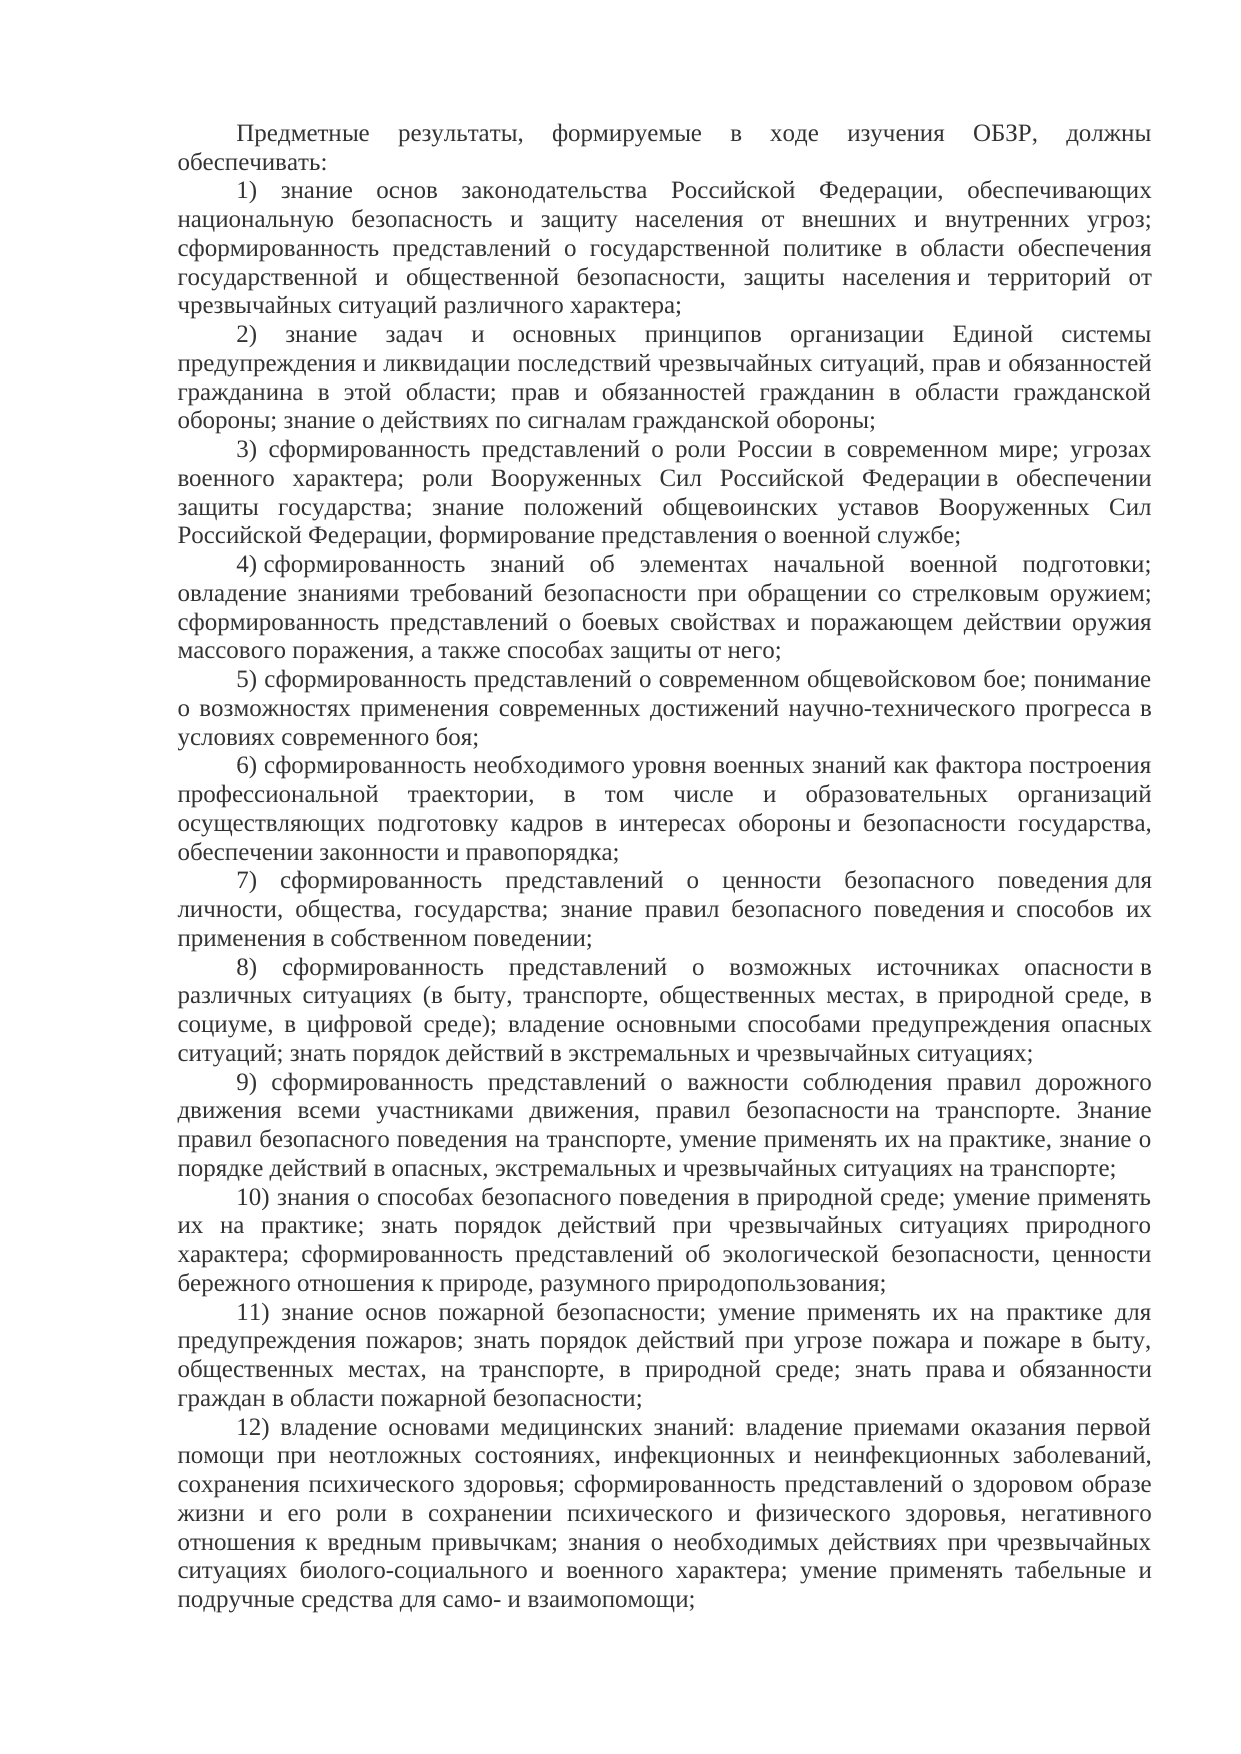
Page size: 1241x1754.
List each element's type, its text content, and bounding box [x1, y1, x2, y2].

text 2) знание задач и основных принципов организации Единой системы предупреждения и ликвидации последствий чрезвычайных ситуаций, прав и обязанностей гражданина в этой области; прав и обязанностей гражданин в области гражданской обороны; знание о действиях по сигналам гражданской обороны; [177, 319, 1152, 434]
text 12) владение основами медицинских знаний: владение приемами оказания первой помощи при неотложных состояниях, инфекционных и неинфекционных заболеваний, сохранения психического здоровья; сформированность представлений о здоровом образе жизни и его роли в сохранении психического и физического здоровья, негативного отношения к вредным привычкам; знания о необходимых действиях при чрезвычайных ситуациях биолого-социального и военного характера; умение применять табельные и подручные средства для само- и взаимопомощи; [177, 1412, 1152, 1613]
text 6) сформированность необходимого уровня военных знаний как фактора построения профессиональной траектории, в том числе и образовательных организаций осуществляющих подготовку кадров в интересах обороны и безопасности государства, обеспечении законности и правопорядка; [177, 751, 1152, 866]
text Предметные результаты, формируемые в ходе изучения ОБЗР, должны обеспечивать: [177, 118, 1152, 176]
text 11) знание основ пожарной безопасности; умение применять их на практике для предупреждения пожаров; знать порядок действий при угрозе пожара и пожаре в быту, общественных местах, на транспорте, в природной среде; знать права и обязанности граждан в области пожарной безопасности; [177, 1297, 1152, 1412]
text 3) сформированность представлений о роли России в современном мире; угрозах военного характера; роли Вооруженных Сил Российской Федерации в обеспечении защиты государства; знание положений общевоинских уставов Вооруженных Сил Российской Федерации, формирование представления о военной службе; [177, 434, 1152, 549]
text 5) сформированность представлений о современном общевойсковом бое; понимание о возможностях применения современных достижений научно-технического прогресса в условиях современного боя; [177, 664, 1152, 751]
text 9) сформированность представлений о важности соблюдения правил дорожного движения всеми участниками движения, правил безопасности на транспорте. Знание правил безопасного поведения на транспорте, умение применять их на практике, знание о порядке действий в опасных, экстремальных и чрезвычайных ситуациях на транспорте; [177, 1067, 1152, 1182]
text 4) сформированность знаний об элементах начальной военной подготовки; овладение знаниями требований безопасности при обращении со стрелковым оружием; сформированность представлений о боевых свойствах и поражающем действии оружия массового поражения, а также способах защиты от него; [177, 549, 1152, 664]
text 7) сформированность представлений о ценности безопасного поведения для личности, общества, государства; знание правил безопасного поведения и способов их применения в собственном поведении; [177, 866, 1152, 952]
text 8) сформированность представлений о возможных источниках опасности в различных ситуациях (в быту, транспорте, общественных местах, в природной среде, в социуме, в цифровой среде); владение основными способами предупреждения опасных ситуаций; знать порядок действий в экстремальных и чрезвычайных ситуациях; [177, 952, 1152, 1067]
text 1) знание основ законодательства Российской Федерации, обеспечивающих национальную безопасность и защиту населения от внешних и внутренних угроз; сформированность представлений о государственной политике в области обеспечения государственной и общественной безопасности, защиты населения и территорий от чрезвычайных ситуаций различного характера; [177, 176, 1152, 319]
text 10) знания о способах безопасного поведения в природной среде; умение применять их на практике; знать порядок действий при чрезвычайных ситуациях природного характера; сформированность представлений об экологической безопасности, ценности бережного отношения к природе, разумного природопользования; [177, 1182, 1152, 1297]
